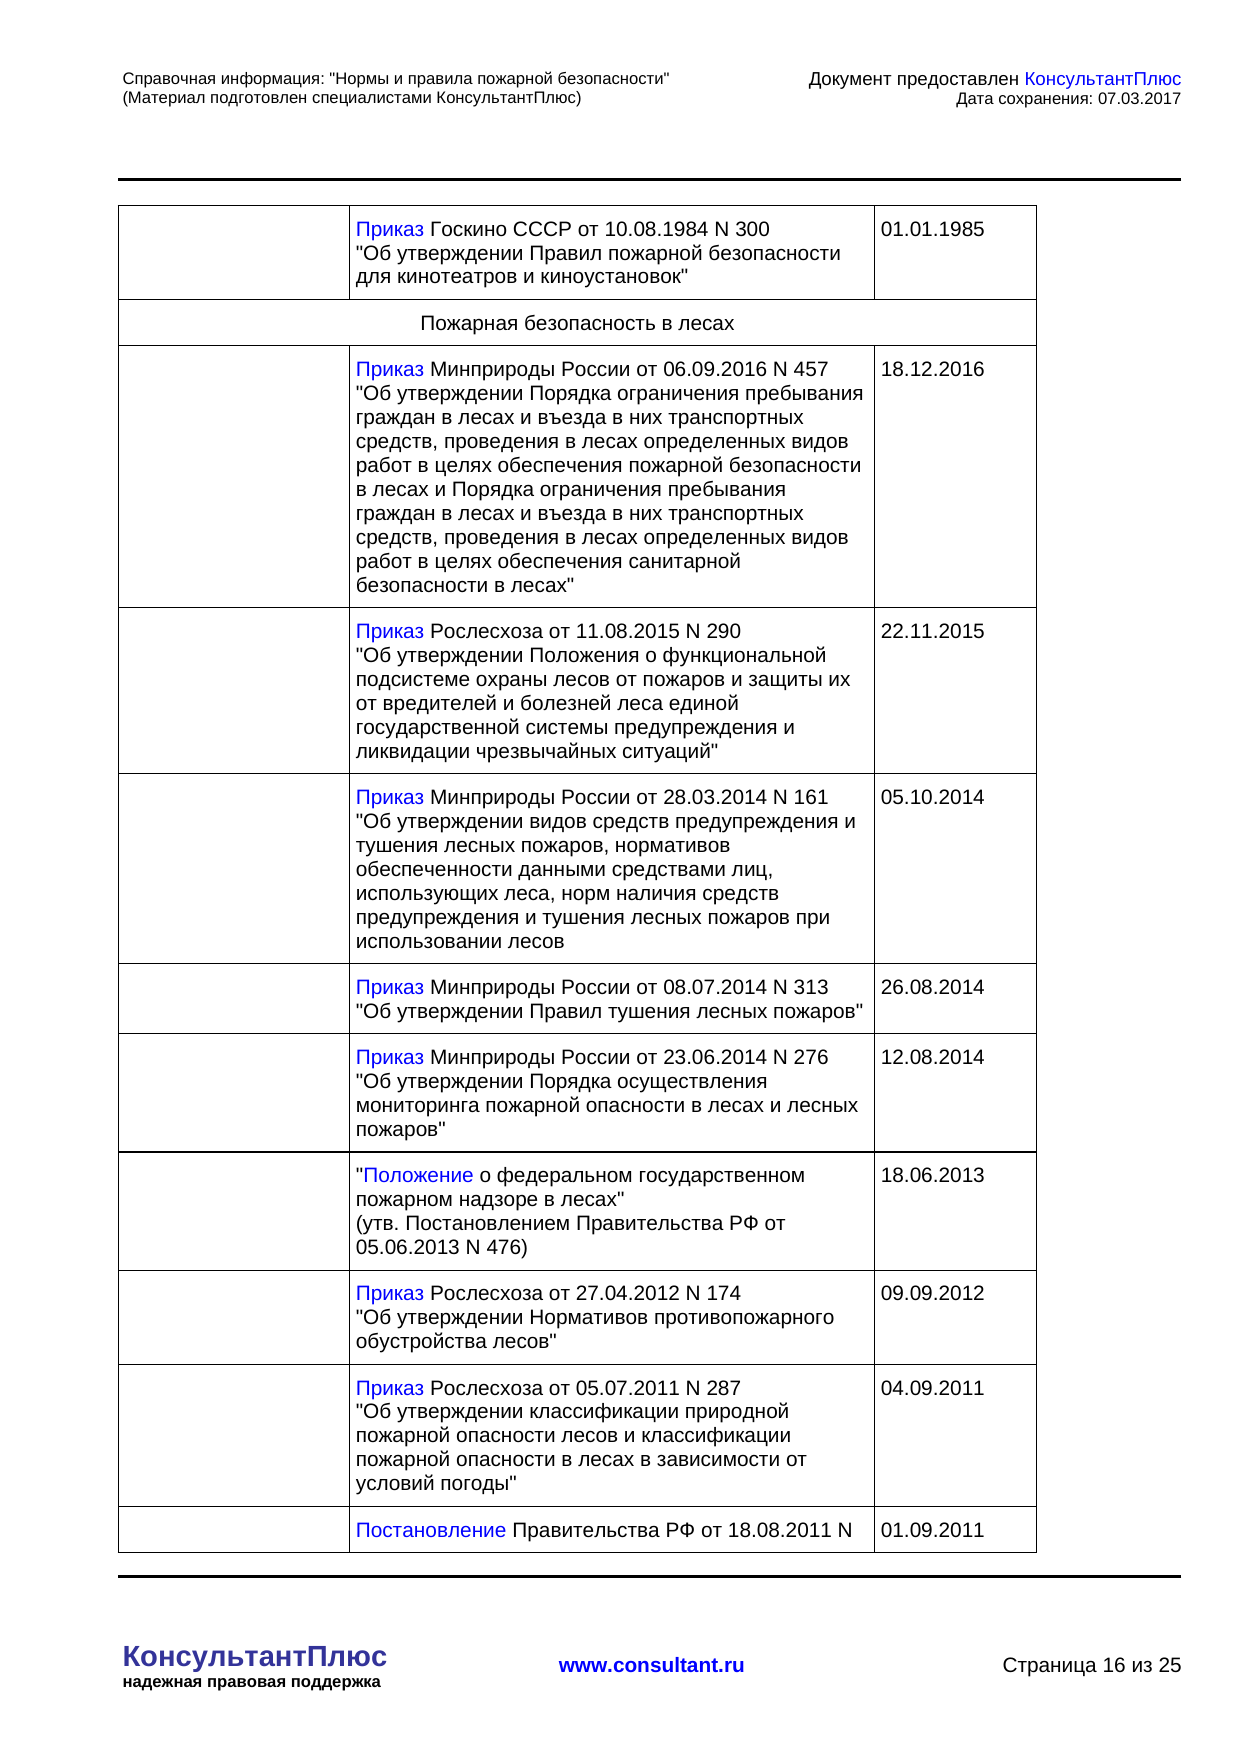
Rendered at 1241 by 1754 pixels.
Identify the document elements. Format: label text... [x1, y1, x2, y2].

table_cell [119, 206, 349, 299]
table_cell [119, 1507, 349, 1552]
table_cell Приказ Минприроды России от 08.07.2014 N 313 "Об утверждении Правил тушения лесных пожаров" [350, 964, 874, 1033]
table_cell [119, 964, 349, 1033]
table_cell 12.08.2014 [875, 1034, 1036, 1151]
table_cell 05.10.2014 [875, 774, 1036, 963]
table_cell 18.12.2016 [875, 346, 1036, 607]
table_cell Приказ Минприроды России от 23.06.2014 N 276 "Об утверждении Порядка осуществления мониторинга пожарной опасности в лесах и лесных пожаров" [350, 1034, 874, 1151]
table_cell 09.09.2012 [875, 1271, 1036, 1364]
table_cell [119, 1034, 349, 1151]
table_cell [119, 608, 349, 773]
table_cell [350, 1507, 874, 1552]
table_cell "Положение о федеральном государственном пожарном надзоре в лесах" (утв. Постановлением Правительства РФ от 05.06.2013 N 476) [350, 1153, 874, 1269]
table_cell Приказ Рослесхоза от 05.07.2011 N 287 "Об утверждении классификации природной пожарной опасности лесов и классификации пожарной опасности в лесах в зависимости от условий погоды" [350, 1365, 874, 1506]
table_cell Приказ Госкино СССР от 10.08.1984 N 300 "Об утверждении Правил пожарной безопасности для кинотеатров и киноустановок" [350, 206, 874, 299]
table_cell Приказ Рослесхоза от 11.08.2015 N 290 "Об утверждении Положения о функциональной подсистеме охраны лесов от пожаров и защиты их от вредителей и болезней леса единой государственной системы предупреждения и ликвидации чрезвычайных ситуаций" [350, 608, 874, 773]
table_cell Приказ Рослесхоза от 27.04.2012 N 174 "Об утверждении Нормативов противопожарного обустройства лесов" [350, 1271, 874, 1364]
table_cell 22.11.2015 [875, 608, 1036, 773]
table_cell [119, 1271, 349, 1364]
table_cell 04.09.2011 [875, 1365, 1036, 1506]
table_cell [119, 346, 349, 607]
table_cell Приказ Минприроды России от 28.03.2014 N 161 "Об утверждении видов средств предупреждения и тушения лесных пожаров, нормативов обеспеченности данными средствами лиц, использующих леса, норм наличия средств предупреждения и тушения лесных пожаров при использовании лесов [350, 774, 874, 963]
table_cell 18.06.2013 [875, 1153, 1036, 1269]
table_cell 01.01.1985 [875, 206, 1036, 299]
table_cell [119, 1365, 349, 1506]
table_cell Пожарная безопасность в лесах [119, 300, 1036, 345]
table_cell 01.09.2011 [875, 1507, 1036, 1552]
table_cell 26.08.2014 [875, 964, 1036, 1033]
table_cell Приказ Минприроды России от 06.09.2016 N 457 "Об утверждении Порядка ограничения пребывания граждан в лесах и въезда в них транспортных средств, проведения в лесах определенных видов работ в целях обеспечения пожарной безопасности в лесах и Порядка ограничения пребывания граждан в лесах и въезда в них транспортных средств, проведения в лесах определенных видов работ в целях обеспечения санитарной безопасности в лесах" [350, 346, 874, 607]
table_cell [119, 774, 349, 963]
table_cell [119, 1153, 349, 1269]
